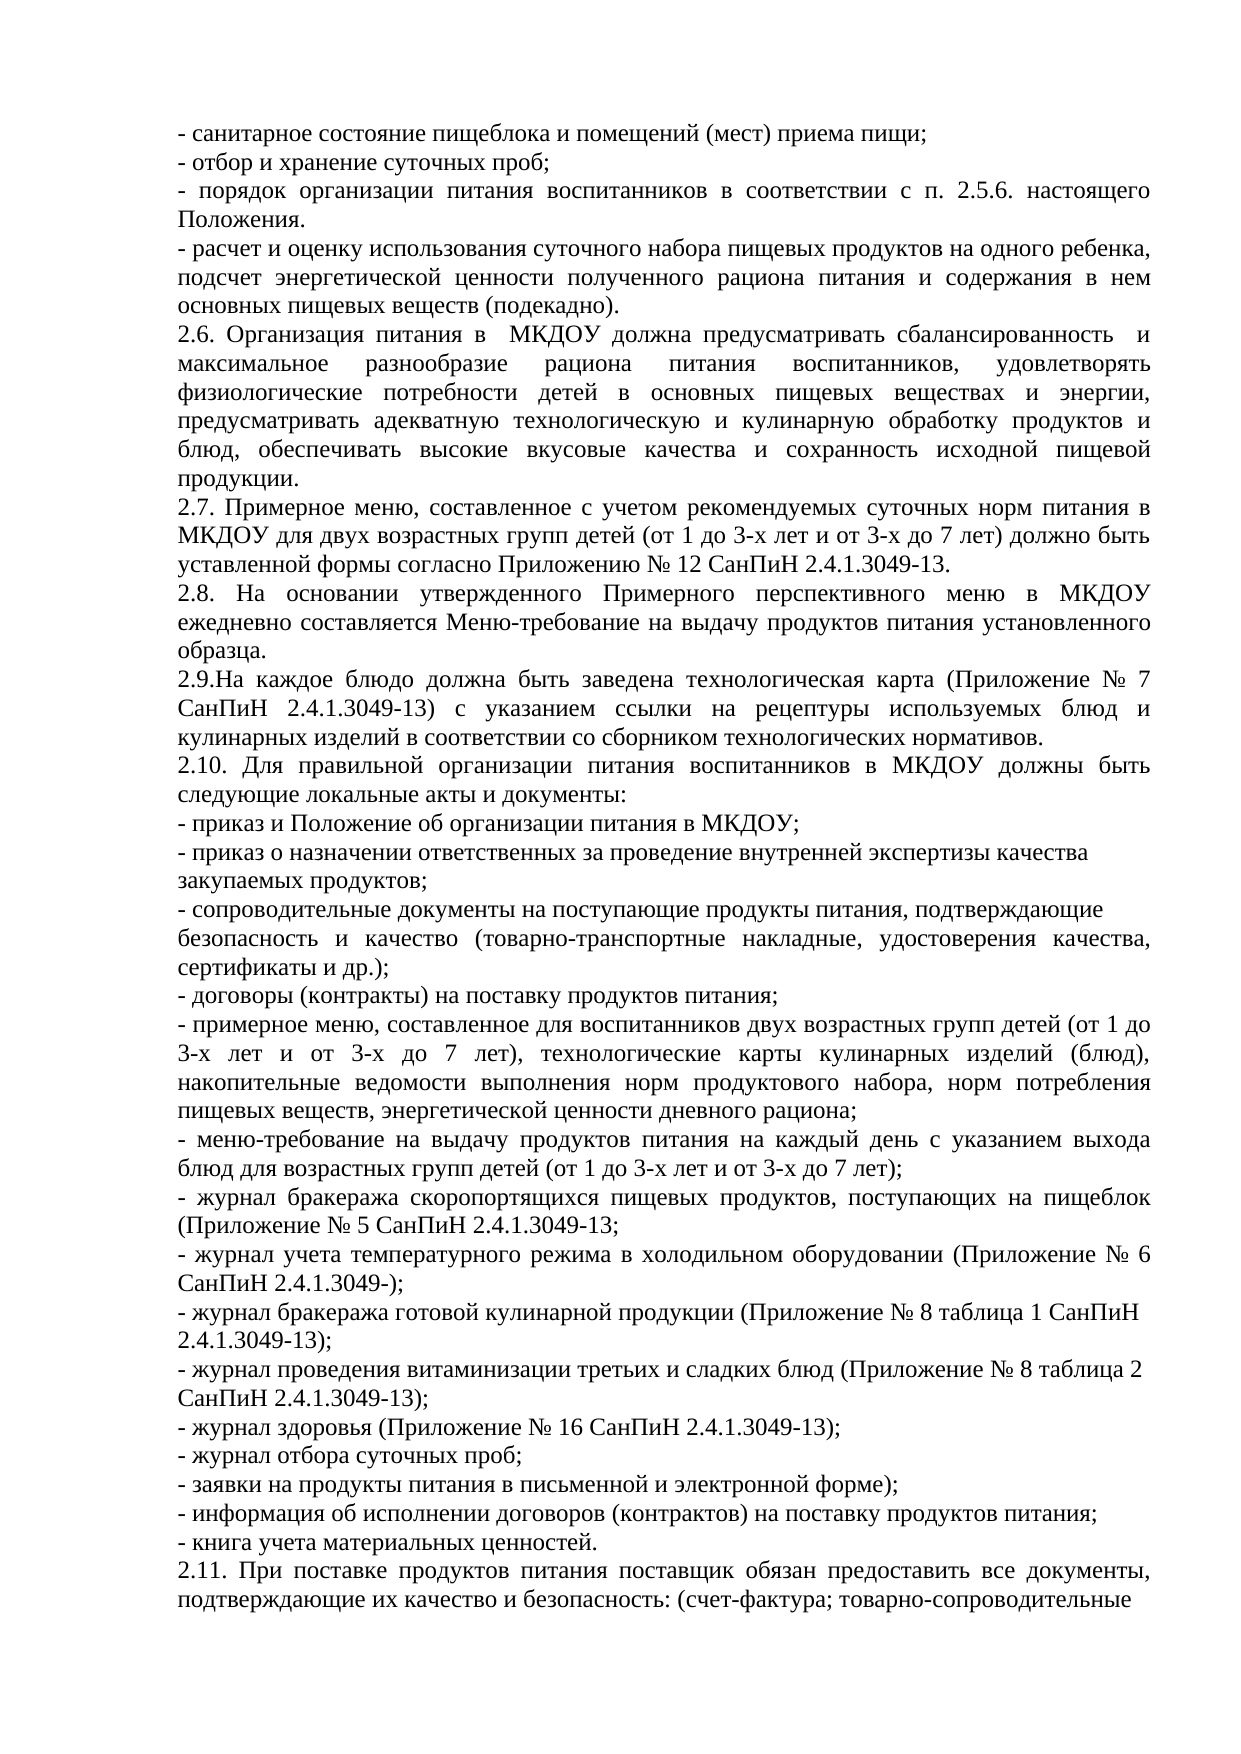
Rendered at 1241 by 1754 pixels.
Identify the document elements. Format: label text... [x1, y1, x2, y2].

text 2.10. Для правильной организации питания воспитанников в МКДОУ должны быть следующие локальные акты и документы: [177, 751, 1152, 808]
text - информация об исполнении договоров (контрактов) на поставку продуктов питания; [177, 1498, 1152, 1527]
text 2.4.1.3049-13); [177, 1326, 1152, 1354]
text - журнал бракеража скоропортящихся пищевых продуктов, поступающих на пищеблок (Приложение № 5 СанПиН 2.4.1.3049-13; [177, 1182, 1152, 1239]
text - журнал здоровья (Приложение № 16 СанПиН 2.4.1.3049-13); [177, 1412, 1152, 1441]
text - книга учета материальных ценностей. [177, 1527, 1152, 1556]
text - журнал бракеража готовой кулинарной продукции (Приложение № 8 таблица 1 СанПиН [177, 1297, 1152, 1326]
text закупаемых продуктов; [177, 866, 1152, 894]
text - приказ о назначении ответственных за проведение внутренней экспертизы качества [177, 837, 1152, 866]
text 2.9.На каждое блюдо должна быть заведена технологическая карта (Приложение № 7 СанПиН 2.4.1.3049-13) с указанием ссылки на рецептуры используемых блюд и кулинарных изделий в соответствии со сборником технологических нормативов. [177, 664, 1152, 751]
text СанПиН 2.4.1.3049-13); [177, 1383, 1152, 1412]
text - заявки на продукты питания в письменной и электронной форме); [177, 1469, 1152, 1498]
text 2.11. При поставке продуктов питания поставщик обязан предоставить все документы, подтверждающие их качество и безопасность: (счет-фактура; товарно-сопроводительные [177, 1556, 1152, 1613]
text - санитарное состояние пищеблока и помещений (мест) приема пищи; [177, 118, 1152, 147]
text - журнал учета температурного режима в холодильном оборудовании (Приложение № 6 СанПиН 2.4.1.3049-); [177, 1239, 1152, 1297]
text - журнал проведения витаминизации третьих и сладких блюд (Приложение № 8 таблица 2 [177, 1354, 1152, 1383]
text - отбор и хранение суточных проб; [177, 147, 1152, 176]
text 2.8. На основании утвержденного Примерного перспективного меню в МКДОУ ежедневно составляется Меню-требование на выдачу продуктов питания установленного образца. [177, 578, 1152, 664]
text 2.6. Организация питания в МКДОУ должна предусматривать сбалансированность и максимальное разнообразие рациона питания воспитанников, удовлетворять физиологические потребности детей в основных пищевых веществах и энергии, предусматривать адекватную технологическую и кулинарную обработку продуктов и блюд, обеспечивать высокие вкусовые качества и сохранность исходной пищевой продукции. [177, 319, 1152, 492]
text - договоры (контракты) на поставку продуктов питания; [177, 981, 1152, 1009]
text - расчет и оценку использования суточного набора пищевых продуктов на одного ребенка, подсчет энергетической ценности полученного рациона питания и содержания в нем основных пищевых веществ (подекадно). [177, 233, 1152, 319]
text - журнал отбора суточных проб; [177, 1441, 1152, 1469]
text - примерное меню, составленное для воспитанников двух возрастных групп детей (от 1 до 3-х лет и от 3-х до 7 лет), технологические карты кулинарных изделий (блюд), накопительные ведомости выполнения норм продуктового набора, норм потребления пищевых веществ, энергетической ценности дневного рациона; [177, 1009, 1152, 1124]
text - сопроводительные документы на поступающие продукты питания, подтверждающие [177, 894, 1152, 923]
text - меню-требование на выдачу продуктов питания на каждый день с указанием выхода блюд для возрастных групп детей (от 1 до 3-х лет и от 3-х до 7 лет); [177, 1124, 1152, 1182]
text - порядок организации питания воспитанников в соответствии с п. 2.5.6. настоящего Положения. [177, 176, 1152, 233]
text безопасность и качество (товарно-транспортные накладные, удостоверения качества, сертификаты и др.); [177, 923, 1152, 981]
text 2.7. Примерное меню, составленное с учетом рекомендуемых суточных норм питания в МКДОУ для двух возрастных групп детей (от 1 до 3-х лет и от 3-х до 7 лет) должно быть уставленной формы согласно Приложению № 12 СанПиН 2.4.1.3049-13. [177, 492, 1152, 578]
text - приказ и Положение об организации питания в МКДОУ; [177, 808, 1152, 837]
